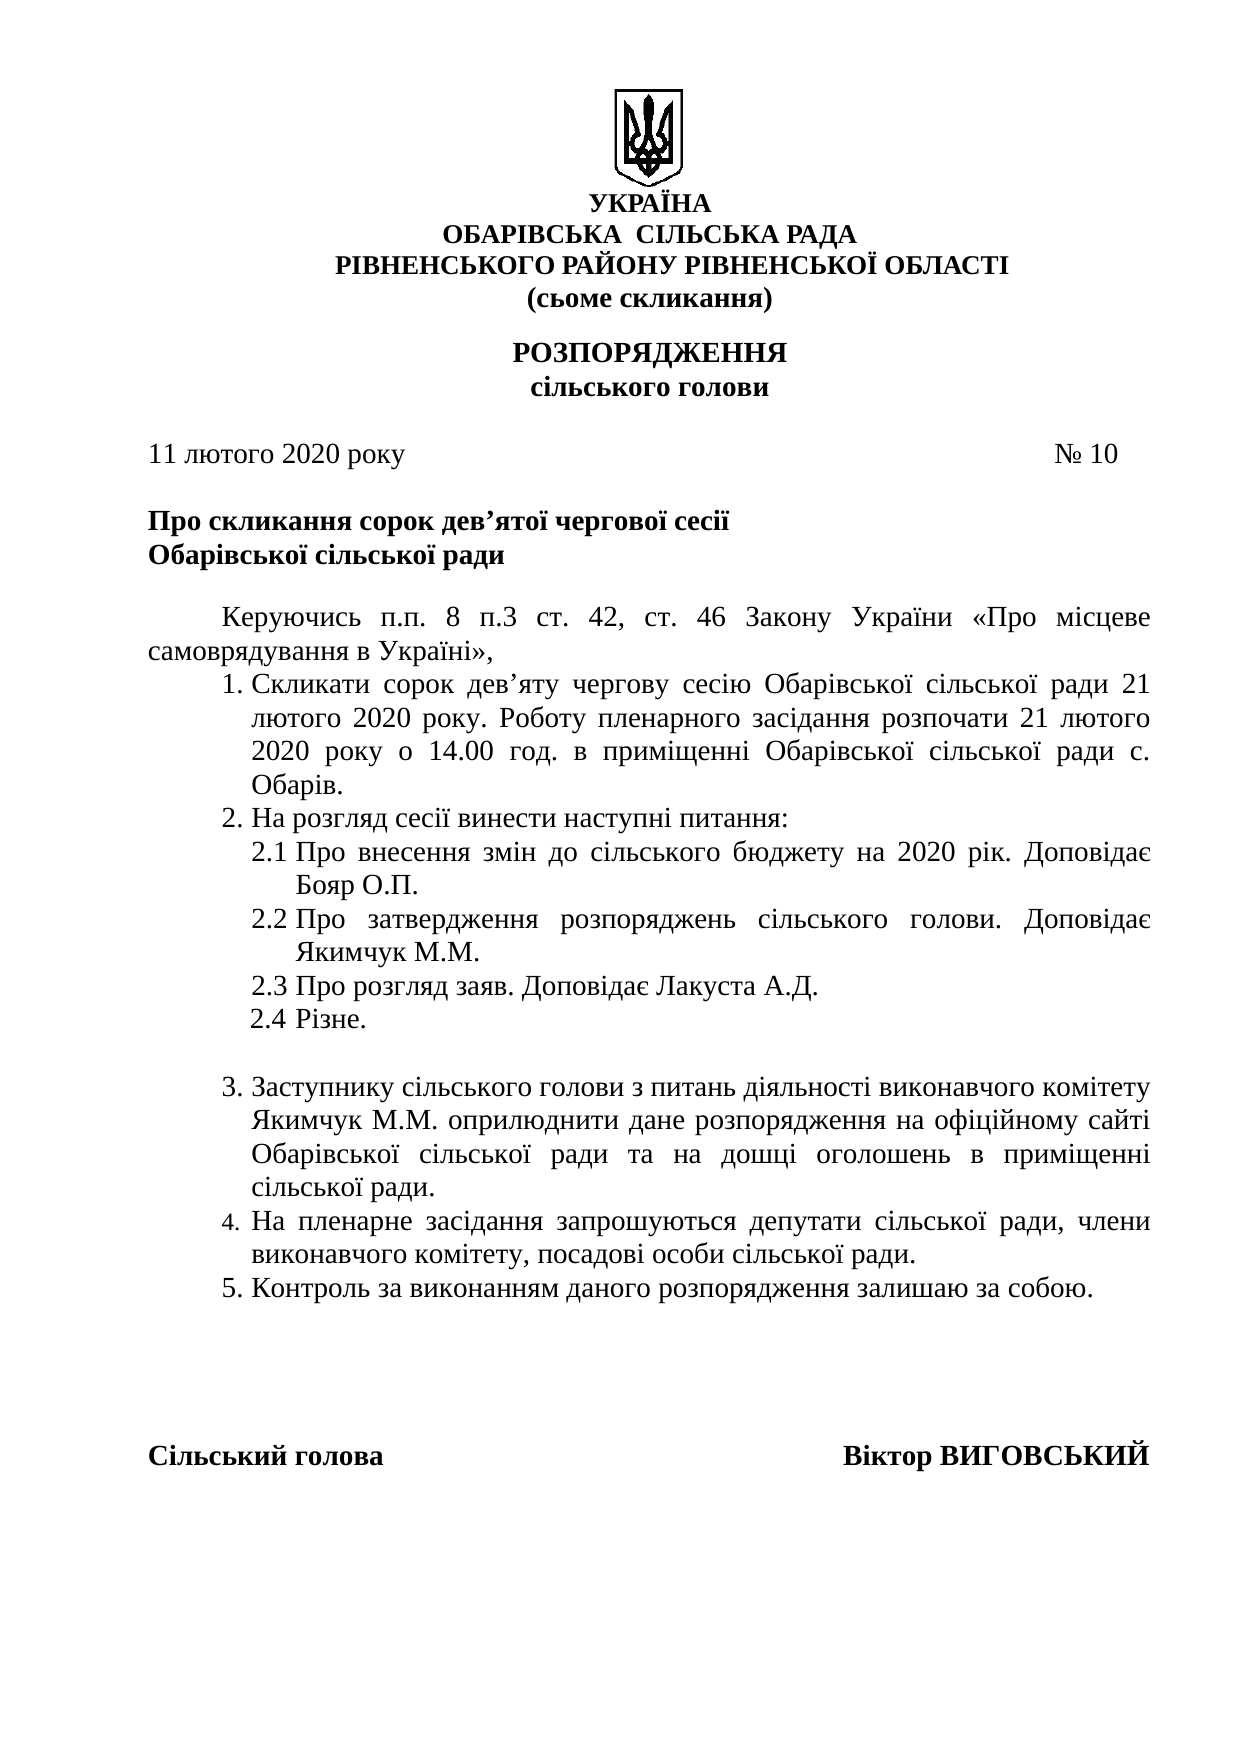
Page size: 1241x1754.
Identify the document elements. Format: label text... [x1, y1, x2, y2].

list На розгляд сесії винести наступні питання: [221, 800, 1152, 834]
text 11 лютого 2020 року № 10 [148, 436, 1152, 470]
text Про скликання сорок дев’ятої чергової сесії [148, 503, 1152, 537]
list Про розгляд заяв. Доповідає Лакуста А.Д. [251, 968, 1152, 1002]
list Скликати сорок дев’яту чергову сесію Обарівської сільської ради 21 лютого 2020 року. Роботу пленарного засідання розпочати 21 лютого 2020 року о 14.00 год. в приміщенні Обарівської сільської ради с. Обарів. [221, 666, 1152, 800]
list Різне. [223, 1002, 1152, 1035]
text (сьоме скликання) [148, 280, 1152, 314]
picture [614, 88, 685, 187]
list Про затвердження розпоряджень сільського голови. Доповідає Якимчук М.М. [251, 901, 1152, 968]
list Заступнику сільського голови з питань діяльності виконавчого комітету Якимчук М.М. оприлюднити дане розпорядження на офіційному сайті Обарівської сільської ради та на дошці оголошень в приміщенні сільської ради. [221, 1069, 1152, 1203]
subtitle РІВНЕНСЬКОГО РАЙОНУ РІВНЕНСЬКОЇ ОБЛАСТІ [193, 249, 1152, 280]
text Керуючись п.п. 8 п.3 ст. 42, ст. 46 Закону України «Про місцеве самоврядування в Україні», [148, 599, 1152, 666]
text сільського голови [148, 369, 1152, 403]
subtitle УКРАЇНА [148, 187, 1152, 218]
subtitle ОБАРІВСЬКА СІЛЬСЬКА РАДА [148, 218, 1152, 249]
list На пленарне засідання запрошуються депутати сільської ради, члени виконавчого комітету, посадові особи сільської ради. [221, 1203, 1152, 1270]
list Контроль за виконанням даного розпорядження залишаю за собою. [221, 1270, 1152, 1303]
text РОЗПОРЯДЖЕННЯ [148, 336, 1152, 369]
text Сільський голова Віктор ВИГОВСЬКИЙ [148, 1438, 1152, 1471]
list Про внесення змін до сільського бюджету на 2020 рік. Доповідає Бояр О.П. [251, 834, 1152, 901]
text Обарівської сільської ради [148, 537, 1152, 570]
